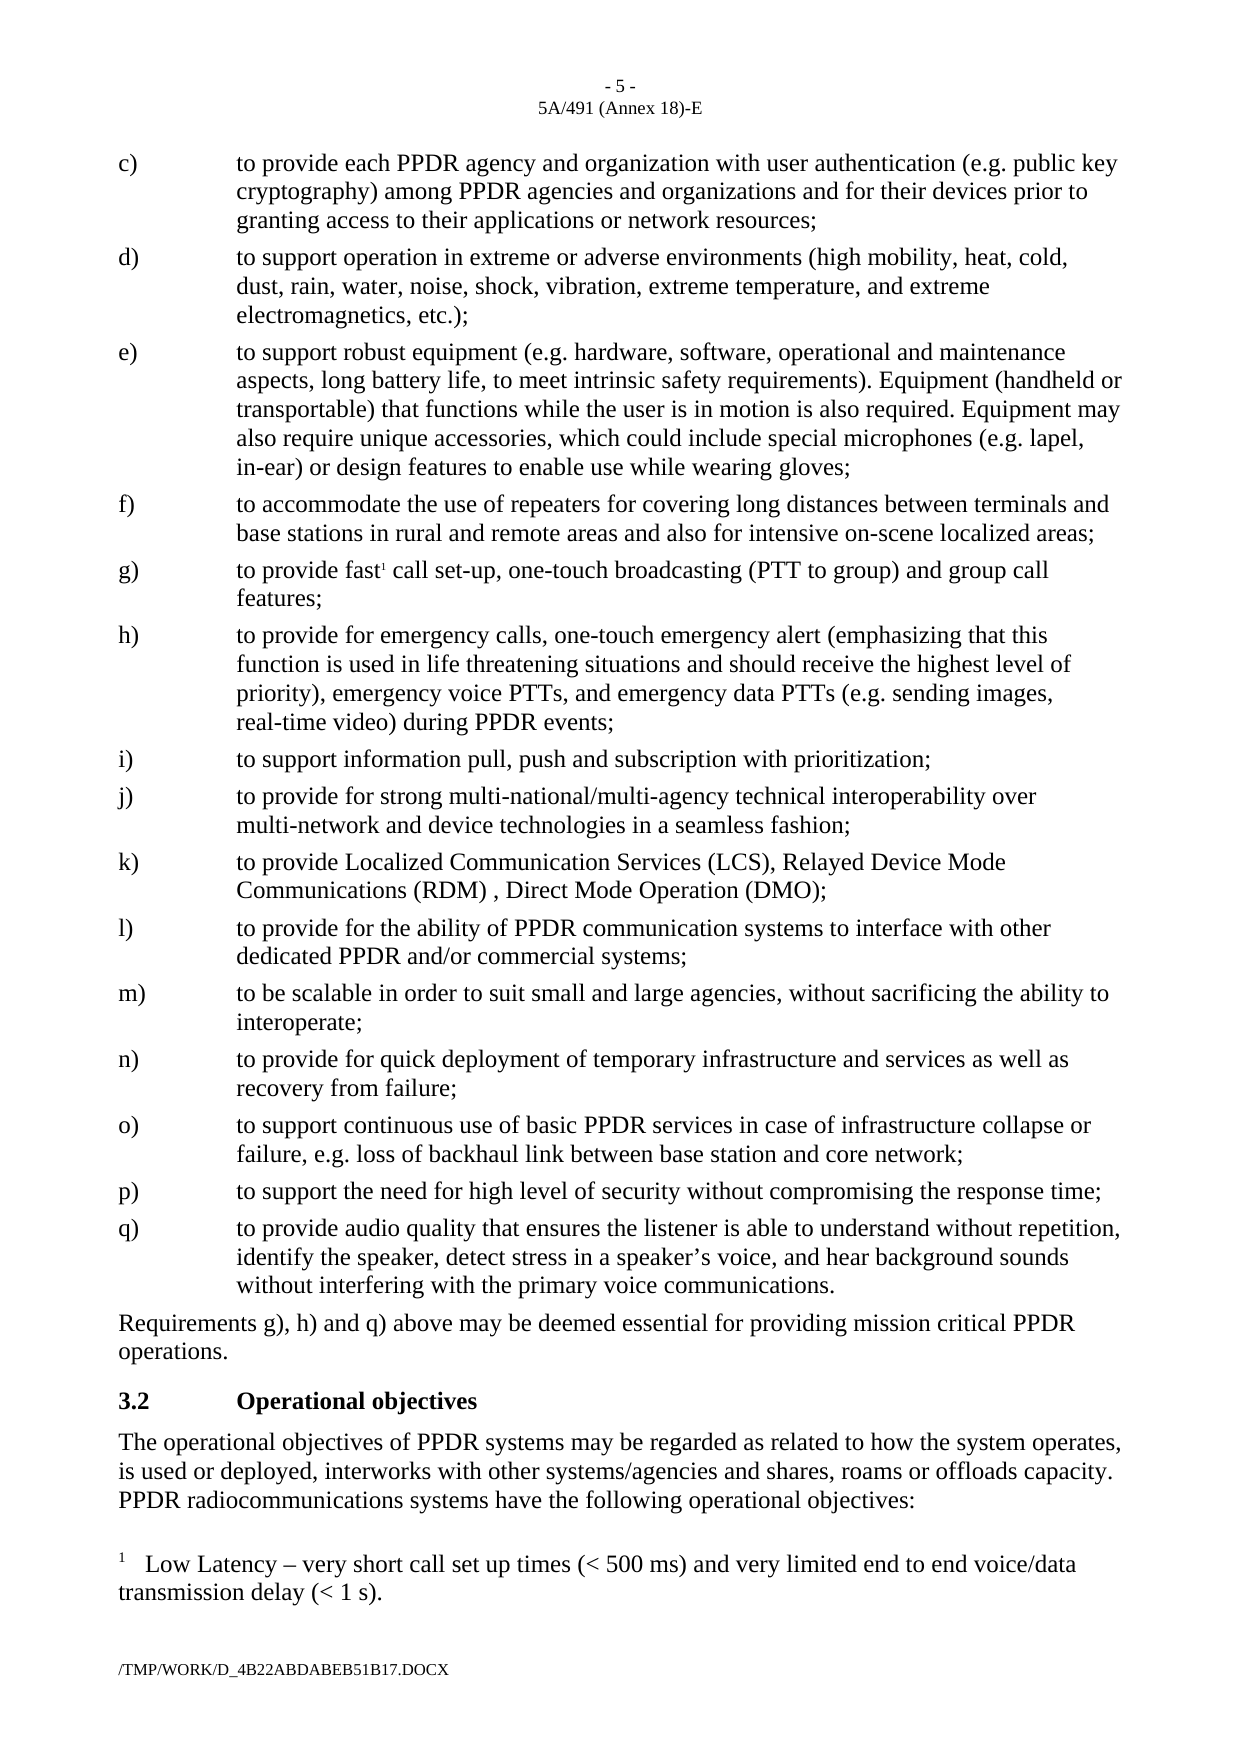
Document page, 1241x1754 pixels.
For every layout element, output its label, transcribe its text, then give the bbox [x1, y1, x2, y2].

text m) to be scalable in order to suit small and large agencies, without sacrificing the ability to interoperate; [118, 978, 1122, 1036]
text Requirements g), h) and q) above may be deemed essential for providing mission critical PPDR operations. [118, 1308, 1122, 1365]
text c) to provide each PPDR agency and organization with user authentication (e.g. public key cryptography) among PPDR agencies and organizations and for their devices prior to granting access to their applications or network resources; [118, 148, 1122, 234]
subtitle 3.2 Operational objectives [118, 1386, 1122, 1415]
text o) to support continuous use of basic PPDR services in case of infrastructure collapse or failure, e.g. loss of backhaul link between base station and core network; [118, 1110, 1122, 1168]
text The operational objectives of PPDR systems may be regarded as related to how the system operates, is used or deployed, interworks with other systems/agencies and shares, roams or offloads capacity. PPDR radiocommunications systems have the following operational objectives: [118, 1427, 1122, 1513]
text l) to provide for the ability of PPDR communication systems to interface with other dedicated PPDR and/or commercial systems; [118, 913, 1122, 970]
text k) to provide Localized Communication Services (LCS), Relayed Device Mode Communications (RDM) , Direct Mode Operation (DMO); [118, 847, 1122, 904]
text n) to provide for quick deployment of temporary infrastructure and services as well as recovery from failure; [118, 1044, 1122, 1102]
text d) to support operation in extreme or adverse environments (high mobility, heat, cold, dust, rain, water, noise, shock, vibration, extreme temperature, and extreme electromagnetics, etc.); [118, 242, 1122, 328]
text j) to provide for strong multi-national/multi-agency technical interoperability over multi-network and device technologies in a seamless fashion; [118, 781, 1122, 838]
text e) to support robust equipment (e.g. hardware, software, operational and maintenance aspects, long battery life, to meet intrinsic safety requirements). Equipment (handheld or transportable) that functions while the user is in motion is also required. Equipment may also require unique accessories, which could include special microphones (e.g. lapel, in-ear) or design features to enable use while wearing gloves; [118, 337, 1122, 481]
text g) to provide fast call set-up, one-touch broadcasting (PTT to group) and group call features; [118, 555, 1122, 612]
text p) to support the need for high level of security without compromising the response time; [118, 1176, 1122, 1205]
text h) to provide for emergency calls, one-touch emergency alert (emphasizing that this function is used in life threatening situations and should receive the highest level of priority), emergency voice PTTs, and emergency data PTTs (e.g. sending images, real-time video) during PPDR events; [118, 621, 1122, 736]
text f) to accommodate the use of repeaters for covering long distances between terminals and base stations in rural and remote areas and also for intensive on-scene localized areas; [118, 489, 1122, 546]
text i) to support information pull, push and subscription with prioritization; [118, 744, 1122, 773]
text q) to provide audio quality that ensures the listener is able to understand without repetition, identify the speaker, detect stress in a speaker’s voice, and hear background sounds without interfering with the primary voice communications. [118, 1213, 1122, 1299]
